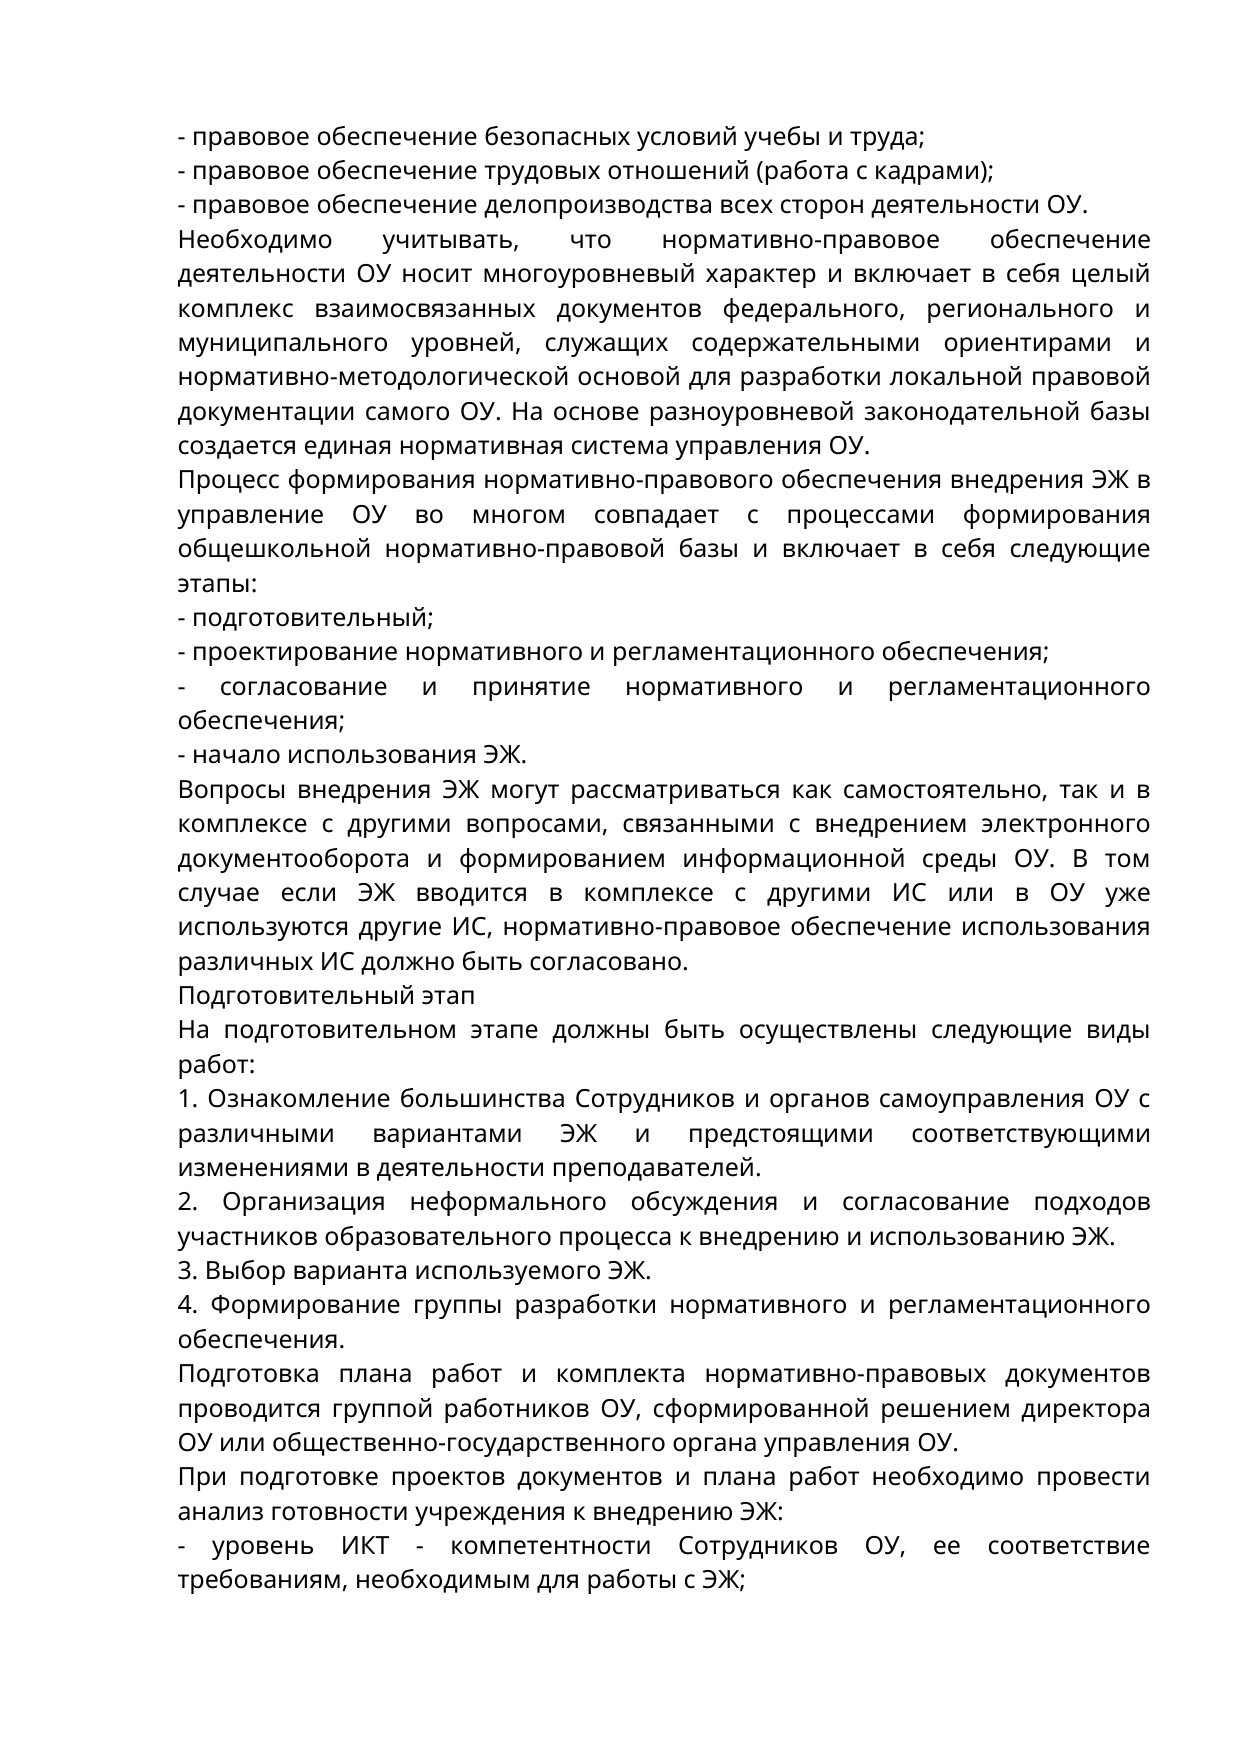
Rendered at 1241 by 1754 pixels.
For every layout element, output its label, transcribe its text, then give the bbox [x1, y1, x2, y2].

text 3. Выбор варианта используемого ЭЖ. [177, 1252, 1152, 1287]
text - правовое обеспечение трудовых отношений (работа с кадрами); [177, 152, 1152, 187]
text - согласование и принятие нормативного и регламентационного обеспечения; [177, 668, 1152, 737]
text - начало использования ЭЖ. [177, 737, 1152, 771]
text - правовое обеспечение делопроизводства всех сторон деятельности ОУ. [177, 187, 1152, 221]
text - проектирование нормативного и регламентационного обеспечения; [177, 634, 1152, 668]
text - подготовительный; [177, 599, 1152, 634]
text 1. Ознакомление большинства Сотрудников и органов самоуправления ОУ с различными вариантами ЭЖ и предстоящими соответствующими изменениями в деятельности преподавателей. [177, 1081, 1152, 1184]
text Вопросы внедрения ЭЖ могут рассматриваться как самостоятельно, так и в комплексе с другими вопросами, связанными с внедрением электронного документооборота и формированием информационной среды ОУ. В том случае если ЭЖ вводится в комплексе с другими ИС или в ОУ уже используются другие ИС, нормативно-правовое обеспечение использования различных ИС должно быть согласовано. [177, 771, 1152, 977]
text Необходимо учитывать, что нормативно-правовое обеспечение деятельности ОУ носит многоуровневый характер и включает в себя целый комплекс взаимосвязанных документов федерального, регионального и муниципального уровней, служащих содержательными ориентирами и нормативно-методологической основой для разработки локальной правовой документации самого ОУ. На основе разноуровневой законодательной базы создается единая нормативная система управления ОУ. [177, 221, 1152, 462]
text - уровень ИКТ - компетентности Сотрудников ОУ, ее соответствие требованиям, необходимым для работы с ЭЖ; [177, 1527, 1152, 1596]
text Процесс формирования нормативно-правового обеспечения внедрения ЭЖ в управление ОУ во многом совпадает с процессами формирования общешкольной нормативно-правовой базы и включает в себя следующие этапы: [177, 462, 1152, 599]
text Подготовительный этап [177, 977, 1152, 1012]
text 2. Организация неформального обсуждения и согласование подходов участников образовательного процесса к внедрению и использованию ЭЖ. [177, 1184, 1152, 1252]
text На подготовительном этапе должны быть осуществлены следующие виды работ: [177, 1012, 1152, 1081]
text При подготовке проектов документов и плана работ необходимо провести анализ готовности учреждения к внедрению ЭЖ: [177, 1459, 1152, 1527]
text Подготовка плана работ и комплекта нормативно-правовых документов проводится группой работников ОУ, сформированной решением директора ОУ или общественно-государственного органа управления ОУ. [177, 1356, 1152, 1459]
text - правовое обеспечение безопасных условий учебы и труда; [177, 118, 1152, 152]
text 4. Формирование группы разработки нормативного и регламентационного обеспечения. [177, 1287, 1152, 1356]
